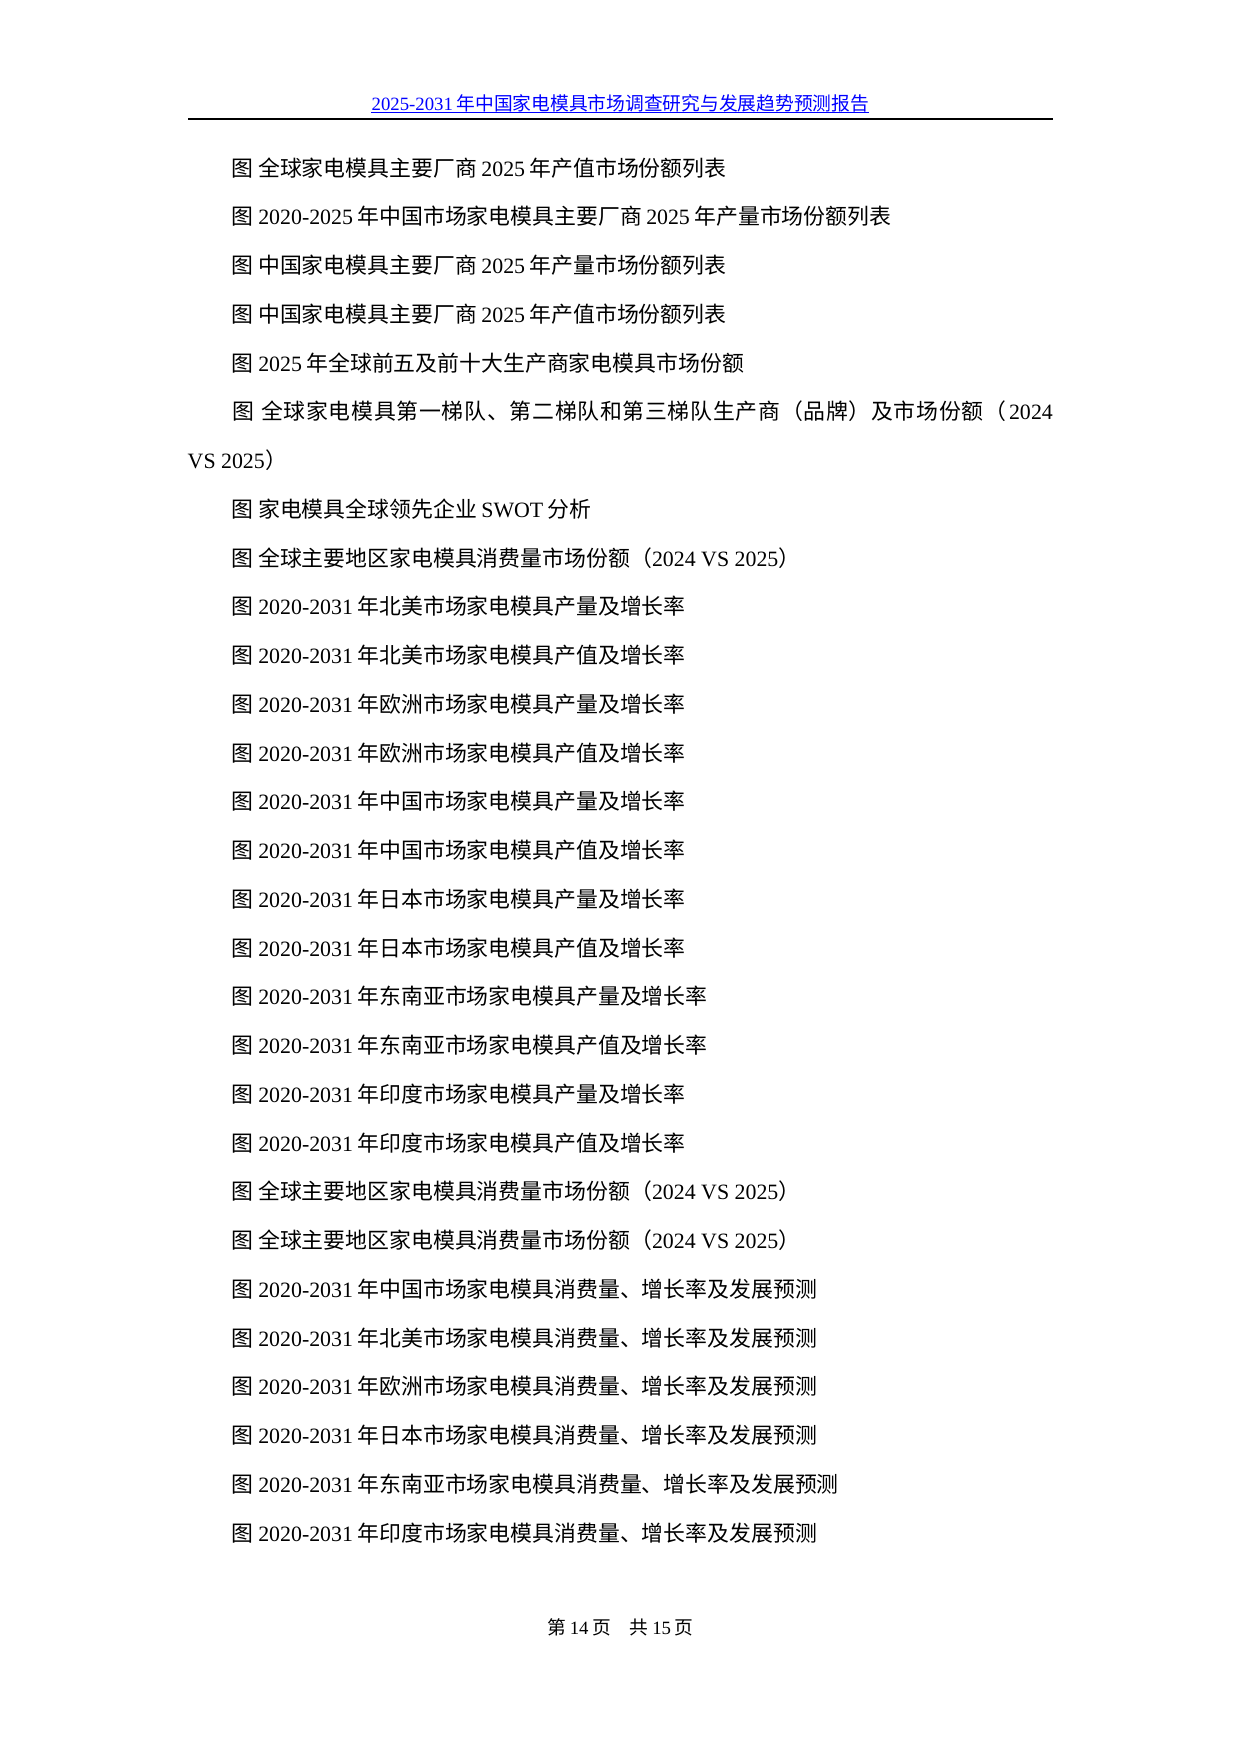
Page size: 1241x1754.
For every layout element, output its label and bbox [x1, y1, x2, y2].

text [187, 150, 1053, 1548]
